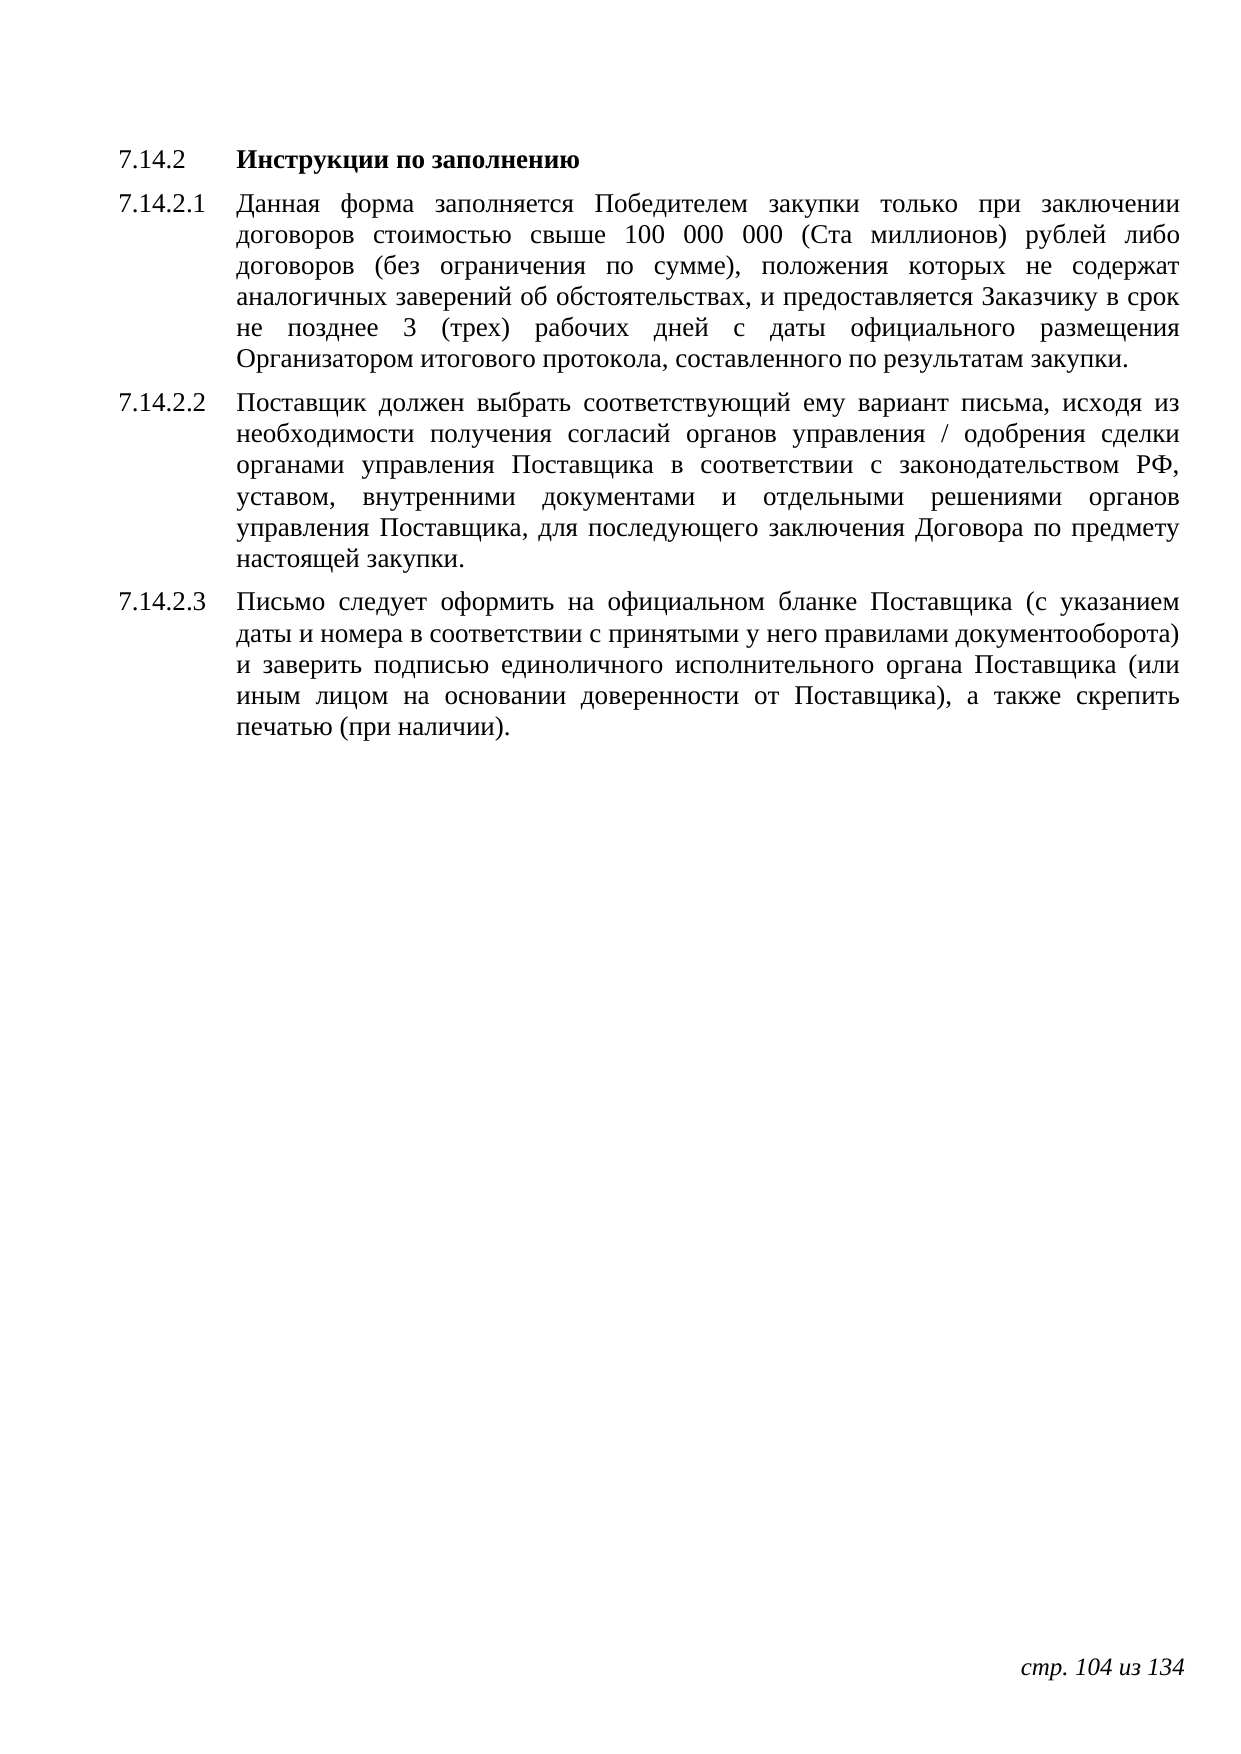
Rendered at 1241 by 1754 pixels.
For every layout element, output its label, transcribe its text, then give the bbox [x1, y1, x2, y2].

list Данная форма заполняется Победителем закупки только при заключении договоров стоимостью свыше 100 000 000 (Ста миллионов) рублей либо договоров (без ограничения по сумме), положения которых не содержат аналогичных заверений об обстоятельствах, и предоставляется Заказчику в срок не позднее 3 (трех) рабочих дней с даты официального размещения Организатором итогового протокола, составленного по результатам закупки. [118, 187, 1181, 374]
list Инструкции по заполнению [118, 143, 1181, 174]
list Письмо следует оформить на официальном бланке Поставщика (с указанием даты и номера в соответствии с принятыми у него правилами документооборота) и заверить подписью единоличного исполнительного органа Поставщика (или иным лицом на основании доверенности от Поставщика), а также скрепить печатью (при наличии). [118, 586, 1181, 741]
list Поставщик должен выбрать соответствующий ему вариант письма, исходя из необходимости получения согласий органов управления / одобрения сделки органами управления Поставщика в соответствии с законодательством РФ, уставом, внутренними документами и отдельными решениями органов управления Поставщика, для последующего заключения Договора по предмету настоящей закупки. [118, 386, 1181, 573]
